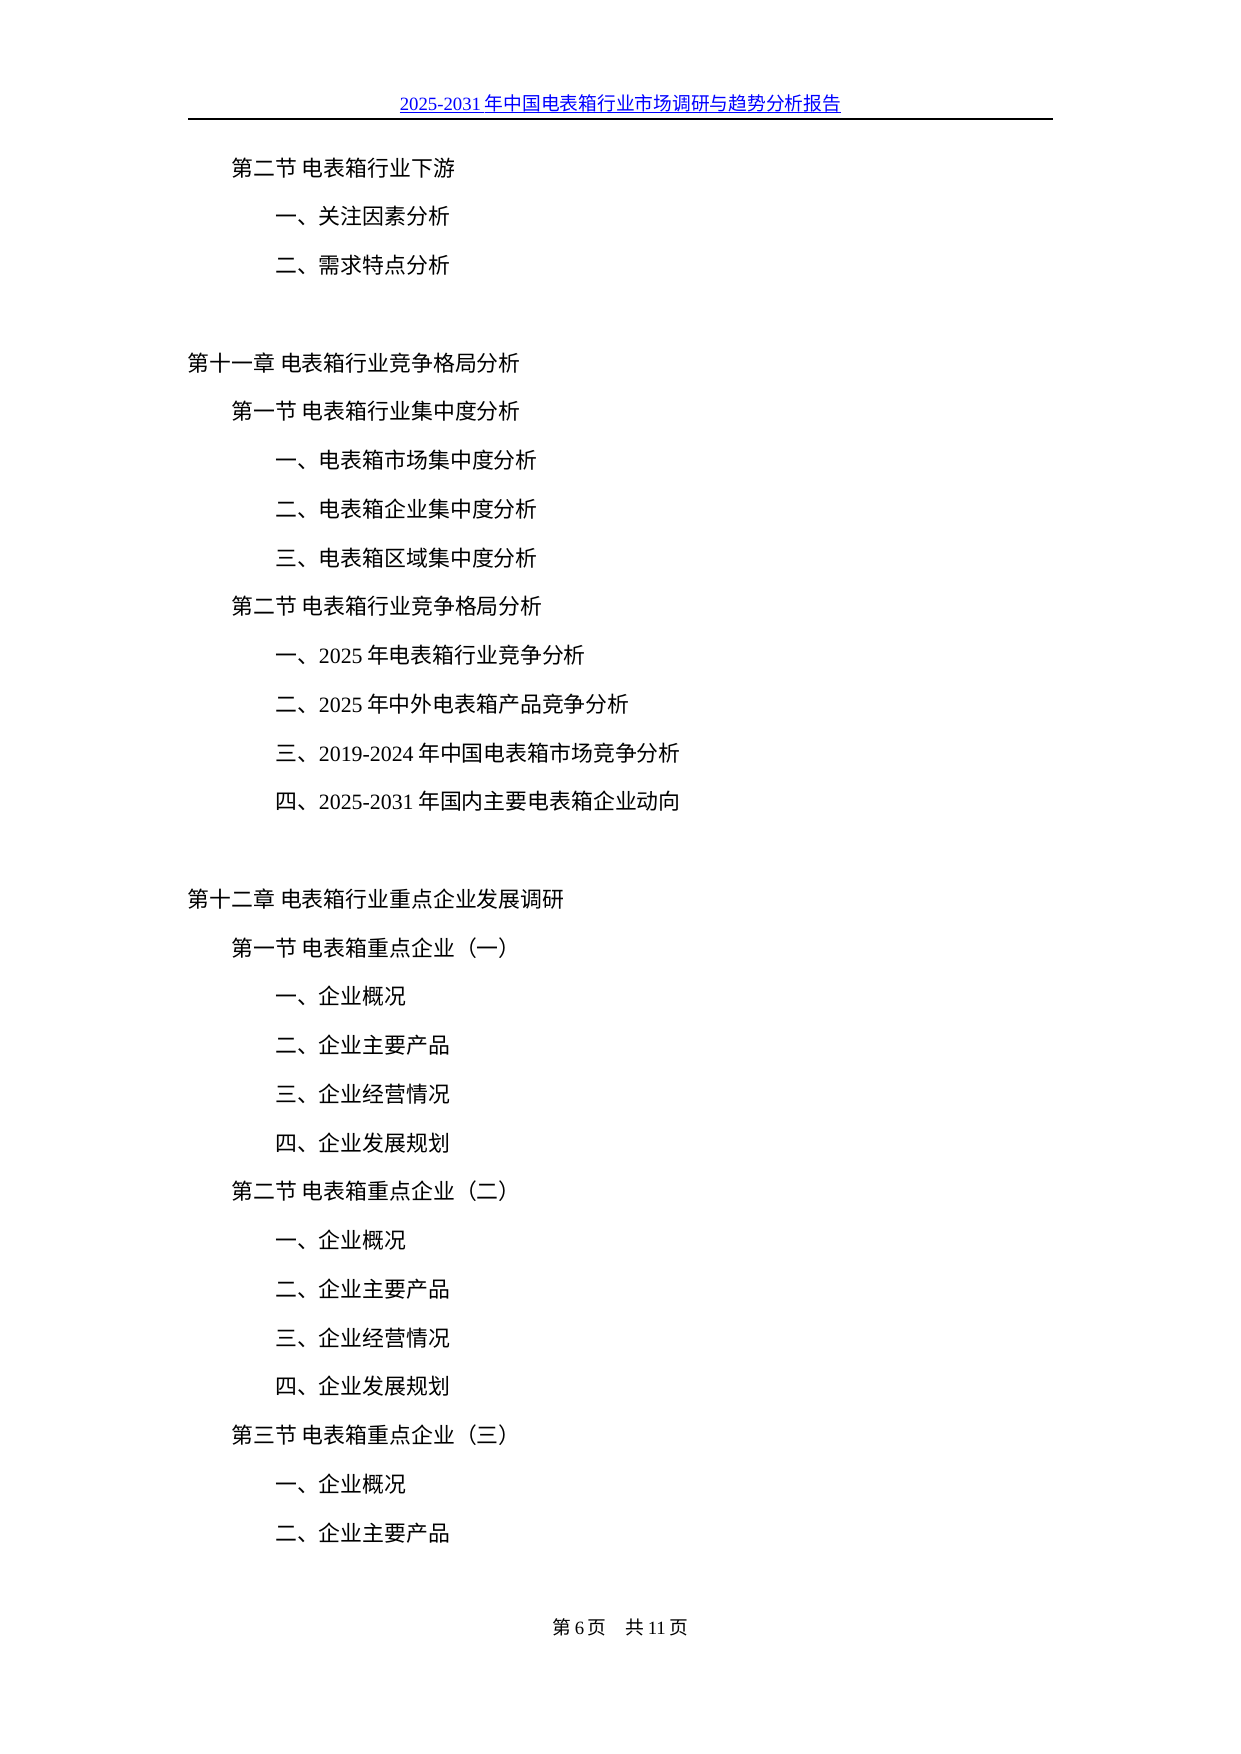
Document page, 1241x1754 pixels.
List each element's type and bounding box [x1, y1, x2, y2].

text [187, 150, 1053, 1548]
